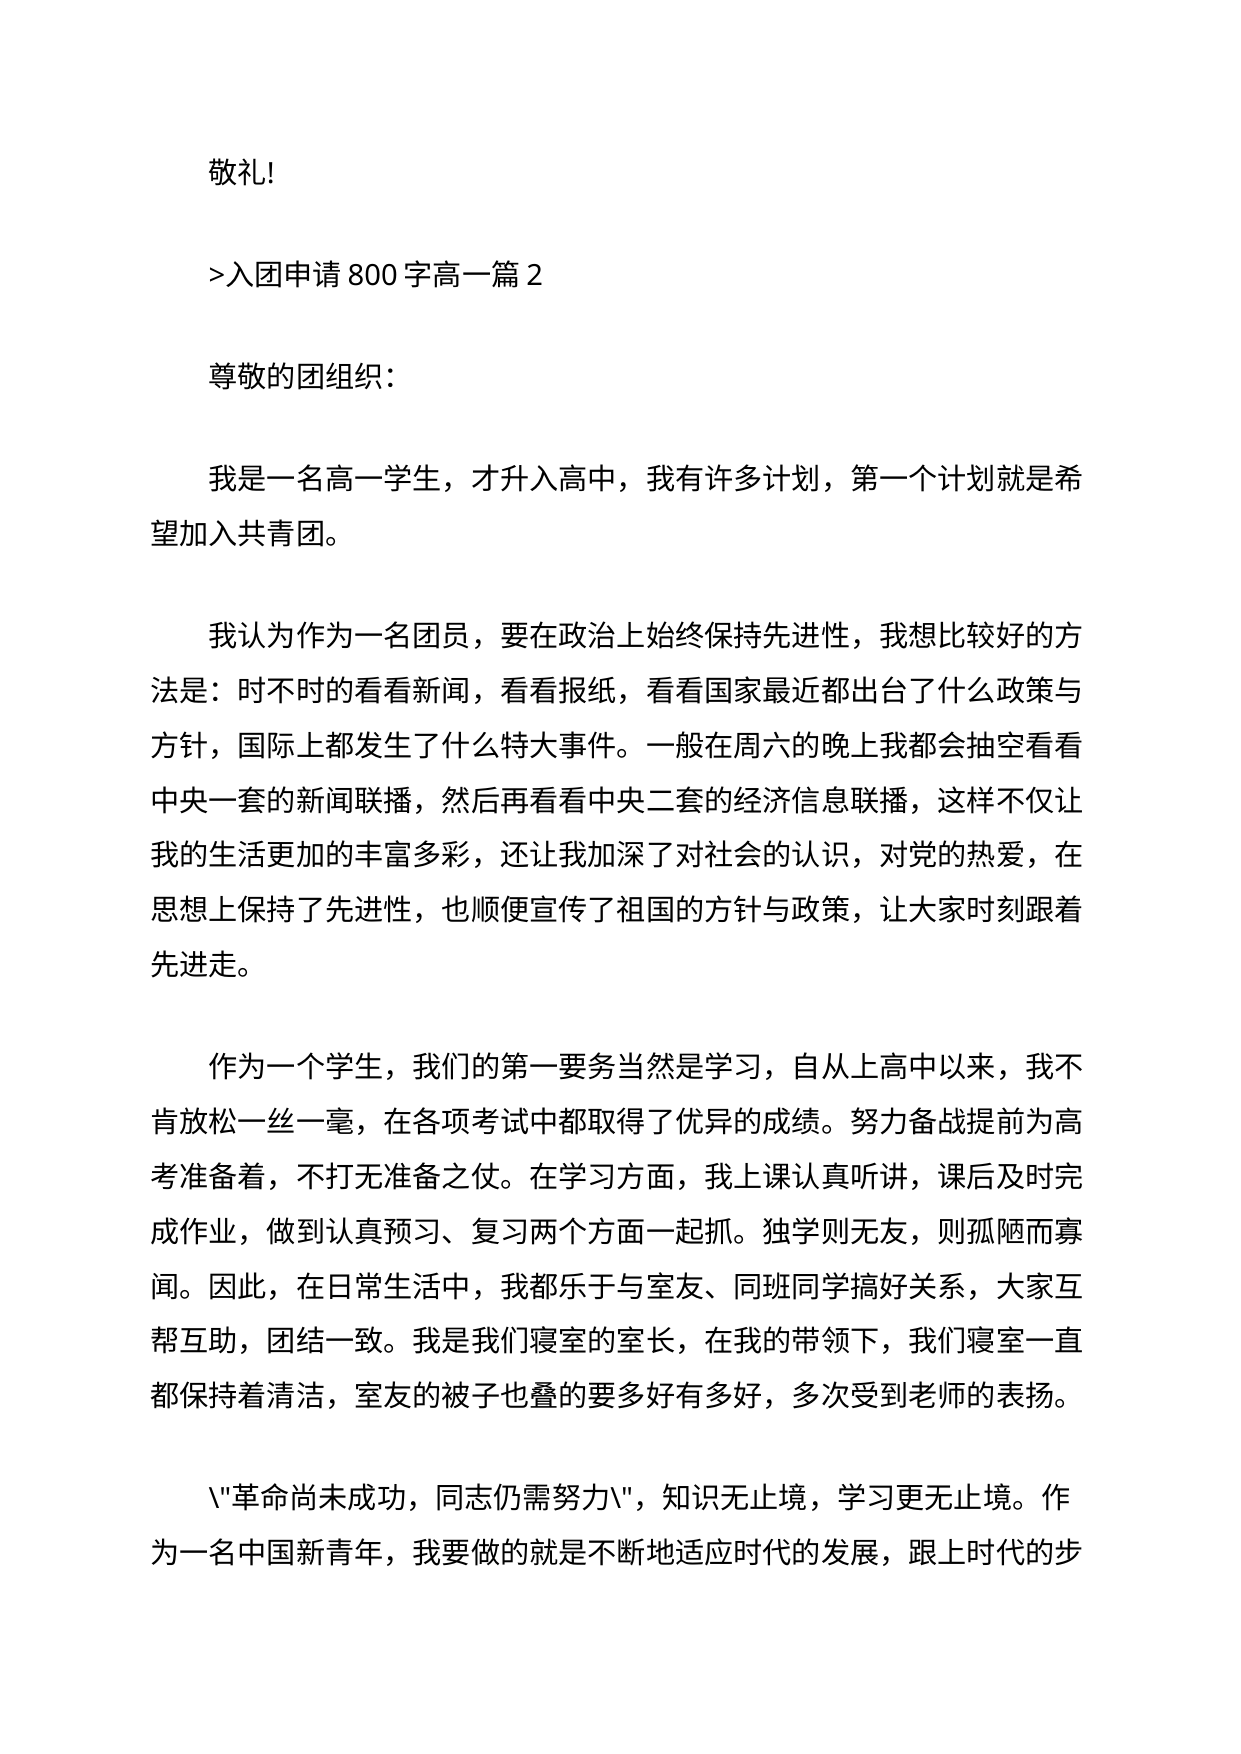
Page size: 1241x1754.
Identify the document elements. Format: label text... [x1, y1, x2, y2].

text >入团申请800字高一篇2 [150, 252, 1090, 294]
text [150, 1475, 1090, 1572]
text 作为一个学生，我们的第一要务当然是学习，自从上高中以来，我不肯放松一丝一毫，在各项考试中都取得了优异的成绩。努力备战提前为高考准备着，不打无准备之仗。在学习方面，我上课认真听讲，课后及时完成作业，做到认真预习、复习两个方面一起抓。独学则无友，则孤陋而寡闻。因此，在日常生活中，我都乐于与室友、同班同学搞好关系，大家互帮互助，团结一致。我是我们寝室的室长，在我的带领下，我们寝室一直都保持着清洁，室友的被子也叠的要多好有多好，多次受到老师的表扬。 [150, 1043, 1090, 1415]
text 我认为作为一名团员，要在政治上始终保持先进性，我想比较好的方法是：时不时的看看新闻，看看报纸，看看国家最近都出台了什么政策与方针，国际上都发生了什么特大事件。一般在周六的晚上我都会抽空看看中央一套的新闻联播，然后再看看中央二套的经济信息联播，这样不仅让我的生活更加的丰富多彩，还让我加深了对社会的认识，对党的热爱，在思想上保持了先进性，也顺便宣传了祖国的方针与政策，让大家时刻跟着先进走。 [150, 612, 1090, 984]
text 我是一名高一学生，才升入高中，我有许多计划，第一个计划就是希望加入共青团。 [150, 456, 1090, 553]
text 敬礼! [150, 150, 1090, 192]
text 尊敬的团组织： [150, 354, 1090, 396]
